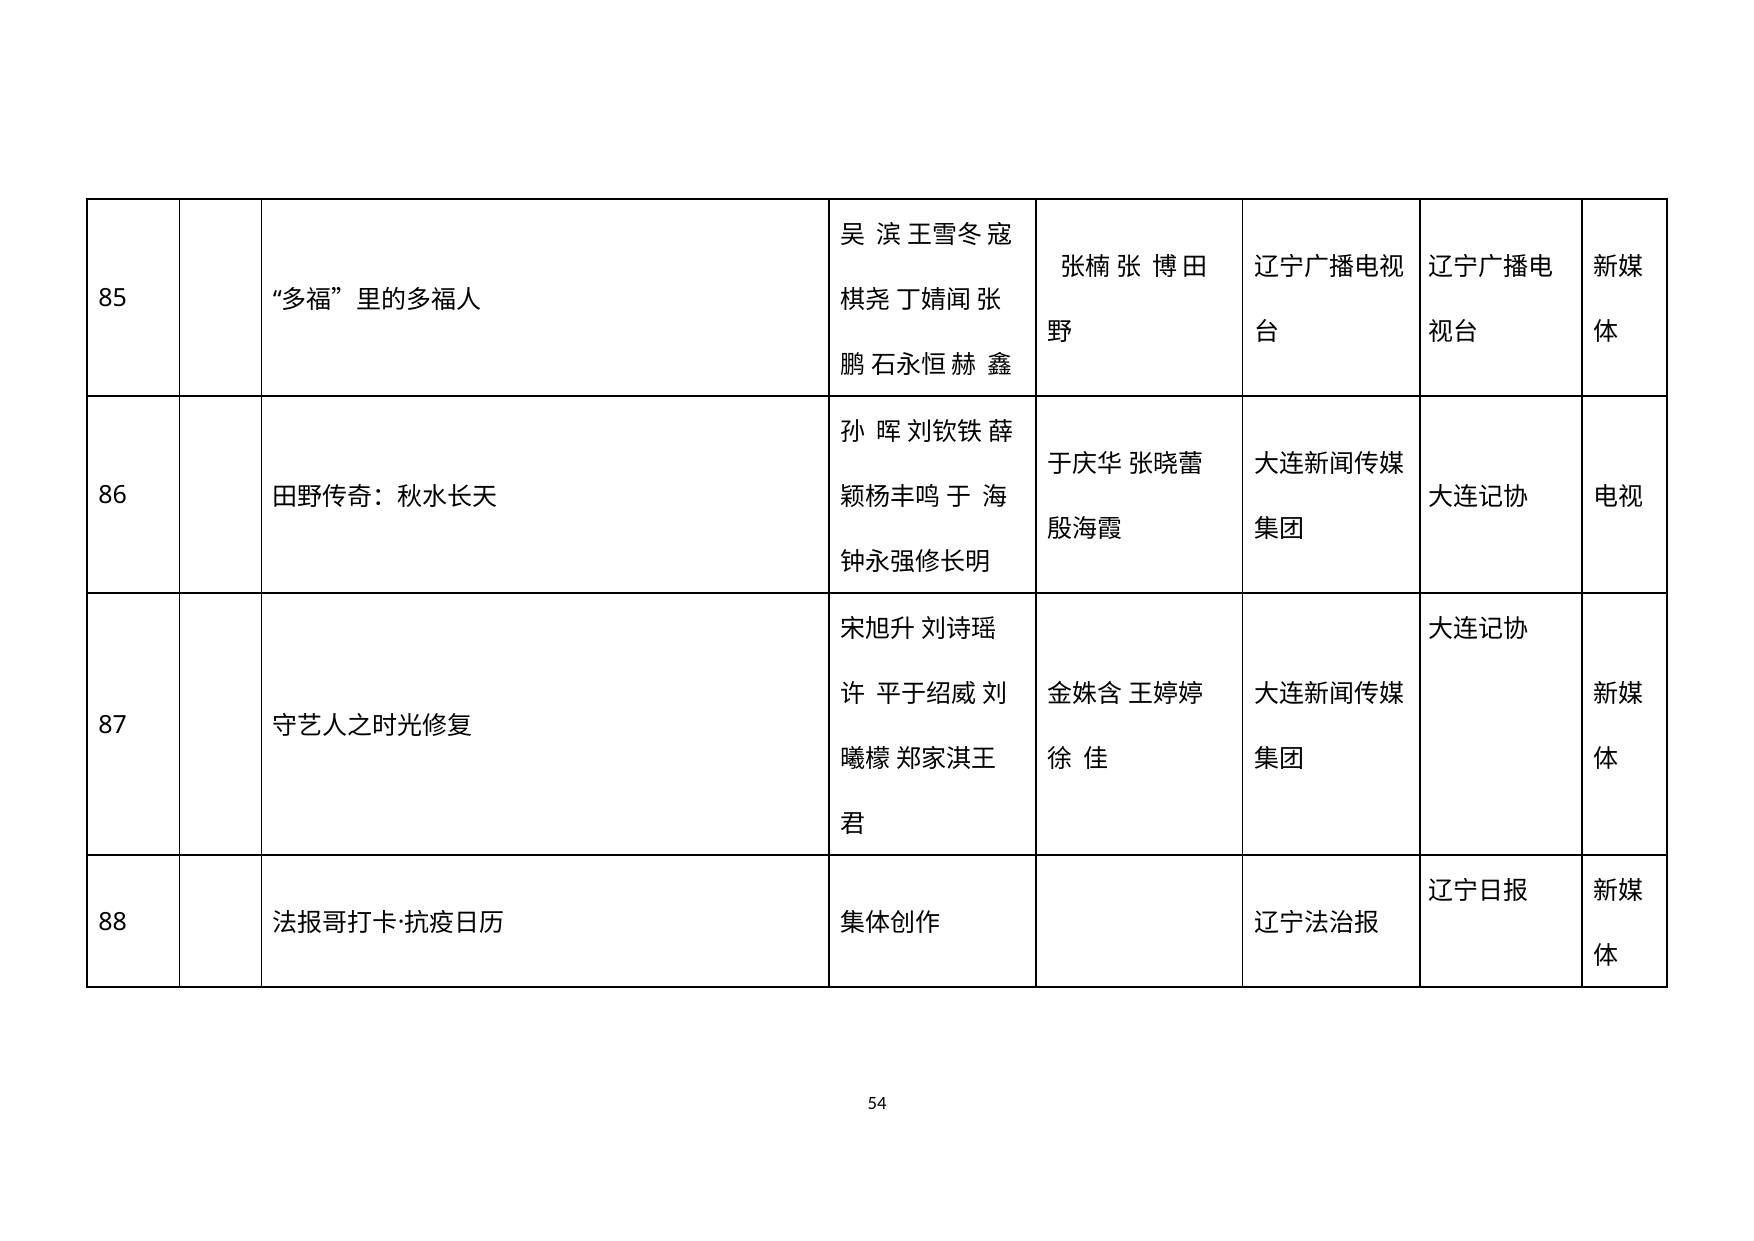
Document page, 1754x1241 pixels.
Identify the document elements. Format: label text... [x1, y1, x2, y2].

table_cell [180, 397, 261, 592]
table_cell 田野传奇：秋水长天 [262, 397, 828, 592]
table_cell 大连新闻传媒集团 [1243, 397, 1419, 592]
table_cell 法报哥打卡·抗疫日历 [262, 856, 828, 986]
table_cell 张楠 张 博 田 野 [1037, 200, 1242, 395]
table_cell 辽宁法治报 [1243, 856, 1419, 986]
table_cell [180, 200, 261, 395]
table_cell 88 [88, 856, 179, 986]
table_cell 大连记协 [1421, 397, 1581, 592]
table_cell 电视 [1583, 397, 1666, 592]
table_cell 辽宁广播电视台 [1421, 200, 1581, 395]
table_cell 吴 滨 王雪冬 寇棋尧 丁婧闻 张 鹏 石永恒 赫 鑫 [830, 200, 1035, 395]
table_cell 集体创作 [830, 856, 1035, 986]
table_cell 新媒体 [1583, 856, 1666, 986]
table_cell 86 [88, 397, 179, 592]
table_cell 大连新闻传媒集团 [1243, 594, 1419, 854]
table_cell 大连记协 [1421, 594, 1581, 854]
table_cell [180, 856, 261, 986]
table_cell 于庆华 张晓蕾 殷海霞 [1037, 397, 1242, 592]
table_cell 守艺人之时光修复 [262, 594, 828, 854]
table_cell 85 [88, 200, 179, 395]
table_cell 孙 晖 刘钦铁 薛 颖杨丰鸣 于 海 钟永强修长明 [830, 397, 1035, 592]
table_cell [1037, 856, 1242, 986]
table_cell 新媒体 [1583, 200, 1666, 395]
table_cell 宋旭升 刘诗瑶 许 平于绍威 刘曦檬 郑家淇王 君 [830, 594, 1035, 854]
table_cell 新媒体 [1583, 594, 1666, 854]
table_cell 辽宁广播电视台 [1243, 200, 1419, 395]
table_cell 辽宁日报 [1421, 856, 1581, 986]
table_cell [180, 594, 261, 854]
table_cell 87 [88, 594, 179, 854]
table_cell “多福”里的多福人 [262, 200, 828, 395]
table_cell 金姝含 王婷婷 徐 佳 [1037, 594, 1242, 854]
